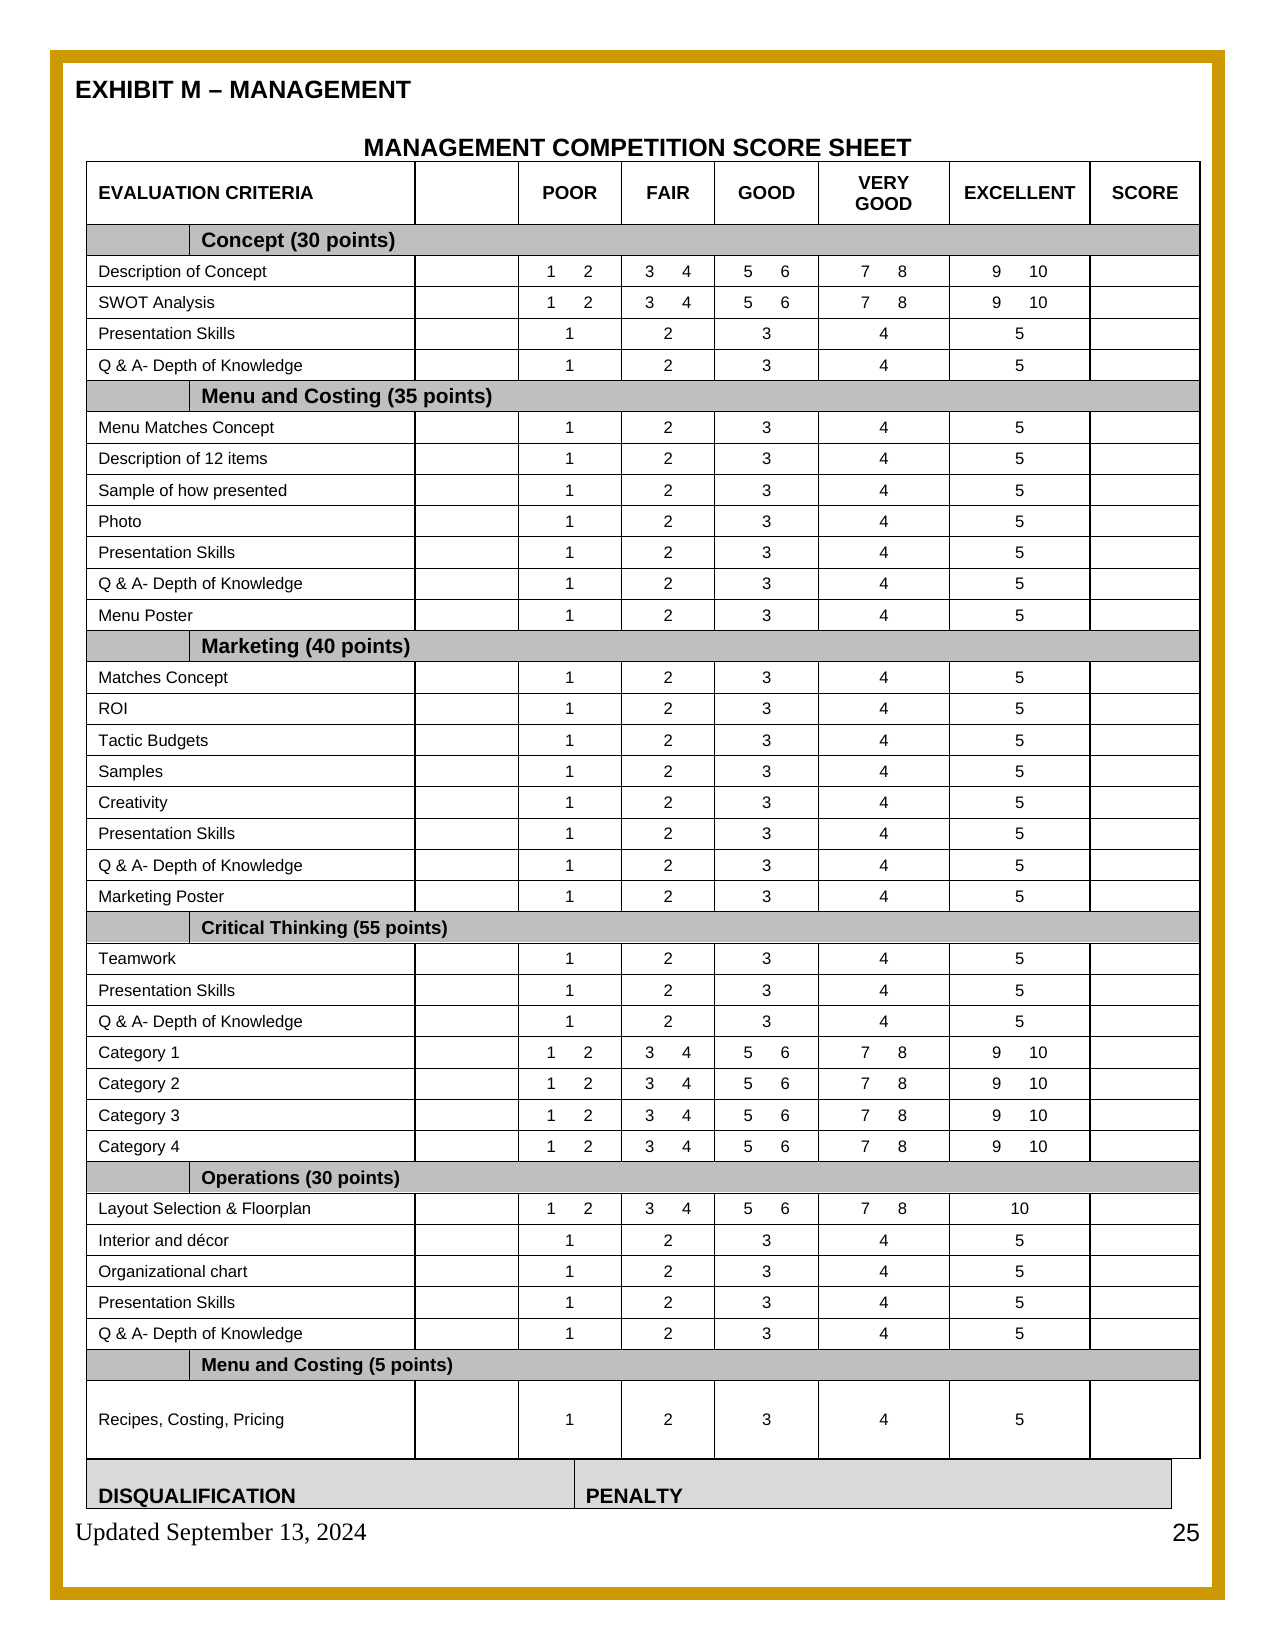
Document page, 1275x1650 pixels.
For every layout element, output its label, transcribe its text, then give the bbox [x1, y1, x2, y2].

table_cell 2 [622, 506, 714, 536]
table_cell 4 [819, 444, 949, 474]
table_cell 7 8 [819, 1037, 949, 1067]
table_cell [416, 944, 518, 974]
table_cell 5 [950, 756, 1089, 786]
table_cell 1 2 [519, 1131, 621, 1161]
text Exhibit M – Management [75, 75, 1200, 104]
table_cell Menu Poster [87, 600, 414, 630]
table_cell 2 [622, 319, 714, 349]
table_cell 5 [950, 725, 1089, 755]
table_cell [416, 569, 518, 599]
table_cell [1091, 1194, 1199, 1224]
table_cell 1 [519, 475, 621, 505]
table_cell 4 [819, 350, 949, 380]
table_cell 5 [950, 1225, 1089, 1255]
table_cell 3 [715, 1006, 818, 1036]
table_cell 2 [622, 1381, 714, 1458]
table_cell 4 [819, 475, 949, 505]
table_cell 3 [715, 819, 818, 849]
table_cell [1091, 444, 1199, 474]
table_cell 2 [622, 600, 714, 630]
table_cell 1 [519, 506, 621, 536]
table_cell Q & A- Depth of Knowledge [87, 350, 414, 380]
table_cell 4 [819, 725, 949, 755]
table_cell 1 [519, 412, 621, 442]
table_cell Description of 12 items [87, 444, 414, 474]
table_cell [416, 694, 518, 724]
table_cell 3 [715, 506, 818, 536]
table_cell 5 [950, 319, 1089, 349]
table_cell 4 [819, 537, 949, 567]
table_cell 3 [715, 319, 818, 349]
table_cell 9 10 [950, 1037, 1089, 1067]
table_cell [1091, 725, 1199, 755]
table_cell 1 [519, 1006, 621, 1036]
table_cell 7 8 [819, 1100, 949, 1130]
table_cell [1091, 1006, 1199, 1036]
table_header POOR [519, 162, 621, 224]
table_cell 9 10 [950, 256, 1089, 286]
table_cell 7 8 [819, 1194, 949, 1224]
table_cell [416, 287, 518, 317]
table_cell [416, 1194, 518, 1224]
table_cell 5 [950, 1319, 1089, 1349]
table_cell 4 [819, 881, 949, 911]
table_cell Organizational chart [87, 1256, 414, 1286]
table_cell 4 [819, 600, 949, 630]
table_cell [416, 787, 518, 817]
table_header GOOD [715, 162, 818, 224]
table_cell 3 [715, 600, 818, 630]
table_cell [416, 725, 518, 755]
table_cell 7 8 [819, 287, 949, 317]
table_cell [416, 475, 518, 505]
text Management Competition Score Sheet [75, 132, 1200, 161]
table_cell 5 [950, 506, 1089, 536]
table_cell 1 [519, 725, 621, 755]
table_cell 5 [950, 850, 1089, 880]
table_cell [416, 975, 518, 1005]
table_cell 5 [950, 1381, 1089, 1458]
table_cell 4 [819, 412, 949, 442]
table_cell 1 2 [519, 1194, 621, 1224]
table_cell 2 [622, 662, 714, 692]
table_cell 3 [715, 944, 818, 974]
table_cell 1 2 [519, 1069, 621, 1099]
table_cell 5 [950, 881, 1089, 911]
table_cell 5 [950, 444, 1089, 474]
table_cell 3 [715, 1225, 818, 1255]
table_cell 1 2 [519, 1100, 621, 1130]
table_cell 4 [819, 944, 949, 974]
table_cell [416, 1006, 518, 1036]
table_cell Matches Concept [87, 662, 414, 692]
table_cell [416, 1256, 518, 1286]
table_cell 1 [519, 850, 621, 880]
table_cell 4 [819, 1381, 949, 1458]
table_cell 9 10 [950, 1131, 1089, 1161]
table_cell [416, 1069, 518, 1099]
table_cell 2 [622, 787, 714, 817]
table_cell 2 [622, 1225, 714, 1255]
table_cell [416, 537, 518, 567]
table_cell [1091, 506, 1199, 536]
table_cell Marketing (40 points) [190, 631, 1199, 661]
table_cell 2 [622, 944, 714, 974]
table_cell 1 [519, 1287, 621, 1317]
table_cell [416, 506, 518, 536]
table_cell [87, 1162, 189, 1192]
table_cell 1 [519, 1319, 621, 1349]
table_cell [87, 381, 189, 411]
table_cell 1 [519, 600, 621, 630]
table_cell 5 [950, 787, 1089, 817]
table_cell 4 [819, 1319, 949, 1349]
table_header VERY GOOD [819, 162, 949, 224]
table_cell Recipes, Costing, Pricing [87, 1381, 414, 1458]
table_cell [1091, 975, 1199, 1005]
table_cell [416, 1319, 518, 1349]
table_cell 3 [715, 725, 818, 755]
table_cell 1 2 [519, 1037, 621, 1067]
table_cell Category 3 [87, 1100, 414, 1130]
table_cell Menu and Costing (5 points) [190, 1350, 1199, 1380]
table_cell Tactic Budgets [87, 725, 414, 755]
table_cell 3 [715, 662, 818, 692]
table_cell Q & A- Depth of Knowledge [87, 850, 414, 880]
table_cell [87, 225, 189, 255]
table_cell [416, 256, 518, 286]
table_cell Samples [87, 756, 414, 786]
table_cell 2 [622, 569, 714, 599]
table_cell Presentation Skills [87, 537, 414, 567]
table_cell [1091, 412, 1199, 442]
table_cell 1 [519, 787, 621, 817]
table_cell Description of Concept [87, 256, 414, 286]
table_cell 2 [622, 475, 714, 505]
table_cell 3 4 [622, 1069, 714, 1099]
table_cell 5 6 [715, 1069, 818, 1099]
table_cell [1091, 1287, 1199, 1317]
table_cell 2 [622, 444, 714, 474]
table_cell [1091, 319, 1199, 349]
table_cell 4 [819, 819, 949, 849]
table_cell 3 4 [622, 1131, 714, 1161]
table_cell Presentation Skills [87, 819, 414, 849]
table_cell [1091, 1131, 1199, 1161]
table_cell 3 [715, 350, 818, 380]
table_cell [416, 662, 518, 692]
table_cell Interior and décor [87, 1225, 414, 1255]
table_cell [1091, 569, 1199, 599]
table_cell [416, 1131, 518, 1161]
table_cell 5 6 [715, 1131, 818, 1161]
table_cell 1 [519, 444, 621, 474]
table_cell 5 [950, 350, 1089, 380]
table_cell 2 [622, 694, 714, 724]
table_cell [1091, 287, 1199, 317]
table_cell [1091, 1100, 1199, 1130]
table_cell 3 [715, 881, 818, 911]
table_cell Q & A- Depth of Knowledge [87, 1006, 414, 1036]
table_cell 9 10 [950, 287, 1089, 317]
table_cell 7 8 [819, 256, 949, 286]
table_cell 5 [950, 412, 1089, 442]
table_cell 2 [622, 881, 714, 911]
table_cell [1091, 787, 1199, 817]
table_cell 4 [819, 1006, 949, 1036]
table_cell Category 4 [87, 1131, 414, 1161]
table_cell Menu Matches Concept [87, 412, 414, 442]
table_cell [1091, 662, 1199, 692]
table_cell [416, 1225, 518, 1255]
table_cell 3 [715, 1319, 818, 1349]
table_cell 2 [622, 1319, 714, 1349]
table_cell 4 [819, 319, 949, 349]
table_cell 5 6 [715, 287, 818, 317]
table_cell 5 [950, 1287, 1089, 1317]
table_cell 5 [950, 662, 1089, 692]
table_cell [1091, 600, 1199, 630]
table_cell [416, 1100, 518, 1130]
table_cell [1091, 1319, 1199, 1349]
table_cell 1 [519, 881, 621, 911]
table_header DISQUALIFICATION [87, 1460, 574, 1508]
table_cell 3 [715, 694, 818, 724]
table_cell 3 [715, 475, 818, 505]
table_cell 4 [819, 662, 949, 692]
table_cell Category 2 [87, 1069, 414, 1099]
table_cell 4 [819, 506, 949, 536]
table_cell Layout Selection & Floorplan [87, 1194, 414, 1224]
table_cell 4 [819, 756, 949, 786]
table_header [416, 162, 518, 224]
table_cell 4 [819, 569, 949, 599]
table_cell Marketing Poster [87, 881, 414, 911]
table_cell 1 [519, 756, 621, 786]
table_cell [1091, 1225, 1199, 1255]
table_cell Q & A- Depth of Knowledge [87, 569, 414, 599]
table_cell 3 [715, 850, 818, 880]
table_cell [1091, 1381, 1199, 1458]
table_cell 1 2 [519, 256, 621, 286]
table_cell 4 [819, 694, 949, 724]
table_cell 1 [519, 662, 621, 692]
table_cell [1091, 756, 1199, 786]
table_cell [416, 881, 518, 911]
table_cell 5 6 [715, 256, 818, 286]
table_cell 2 [622, 1006, 714, 1036]
table_header EXCELLENT [950, 162, 1089, 224]
table_cell 3 4 [622, 287, 714, 317]
table_cell [416, 819, 518, 849]
table_cell 1 [519, 350, 621, 380]
table_cell 5 [950, 537, 1089, 567]
table_cell 4 [819, 1287, 949, 1317]
table_cell [1091, 537, 1199, 567]
table_cell Category 1 [87, 1037, 414, 1067]
table_cell 2 [622, 850, 714, 880]
table_cell 1 [519, 569, 621, 599]
table_header FAIR [622, 162, 714, 224]
table_cell Photo [87, 506, 414, 536]
table_cell 9 10 [950, 1100, 1089, 1130]
table_cell 2 [622, 975, 714, 1005]
table_cell [87, 912, 189, 942]
table_cell 1 [519, 1381, 621, 1458]
table_cell 3 4 [622, 1037, 714, 1067]
table_cell 10 [950, 1194, 1089, 1224]
table_cell [416, 1287, 518, 1317]
table_cell [416, 600, 518, 630]
table_cell [416, 756, 518, 786]
table_cell 2 [622, 1287, 714, 1317]
table_cell [1091, 1069, 1199, 1099]
table_header EVALUATION CRITERIA [87, 162, 414, 224]
table_cell 5 [950, 819, 1089, 849]
table_cell 4 [819, 850, 949, 880]
table_cell 4 [819, 1256, 949, 1286]
table_cell Presentation Skills [87, 319, 414, 349]
table_cell SWOT Analysis [87, 287, 414, 317]
table_cell 5 [950, 1006, 1089, 1036]
table_cell 3 [715, 1256, 818, 1286]
table_cell 1 [519, 319, 621, 349]
table_cell Creativity [87, 787, 414, 817]
table_header SCORE [1091, 162, 1199, 224]
table_cell 5 [950, 1256, 1089, 1286]
table_cell Teamwork [87, 944, 414, 974]
table_header PENALTY [575, 1460, 1171, 1508]
table_cell 3 4 [622, 1194, 714, 1224]
table_cell 1 [519, 1225, 621, 1255]
table_cell [87, 631, 189, 661]
table_cell 3 [715, 1381, 818, 1458]
table_cell [416, 412, 518, 442]
table_cell [1091, 694, 1199, 724]
table_cell Q & A- Depth of Knowledge [87, 1319, 414, 1349]
table_cell Sample of how presented [87, 475, 414, 505]
table_cell 3 [715, 444, 818, 474]
table_cell 5 [950, 944, 1089, 974]
table_cell 2 [622, 725, 714, 755]
table_cell 1 [519, 975, 621, 1005]
table_cell 1 [519, 694, 621, 724]
table_cell 5 6 [715, 1100, 818, 1130]
table_cell 1 2 [519, 287, 621, 317]
table_cell 5 [950, 975, 1089, 1005]
table_cell 1 [519, 944, 621, 974]
table_cell [1091, 944, 1199, 974]
table_cell 2 [622, 1256, 714, 1286]
table_cell Presentation Skills [87, 975, 414, 1005]
table_cell 1 [519, 1256, 621, 1286]
table_cell 5 [950, 600, 1089, 630]
table_cell 3 4 [622, 1100, 714, 1130]
table_cell ROI [87, 694, 414, 724]
table_cell 3 4 [622, 256, 714, 286]
table_cell [416, 1381, 518, 1458]
table_cell [1091, 850, 1199, 880]
table_cell 4 [819, 787, 949, 817]
table_cell [1091, 475, 1199, 505]
table_cell 3 [715, 537, 818, 567]
table_cell [416, 350, 518, 380]
table_cell [1091, 881, 1199, 911]
table_cell [1091, 819, 1199, 849]
table_cell 2 [622, 756, 714, 786]
table_cell 3 [715, 756, 818, 786]
table_cell 5 6 [715, 1194, 818, 1224]
table_cell Menu and Costing (35 points) [190, 381, 1199, 411]
table_cell 3 [715, 787, 818, 817]
table_cell Critical Thinking (55 points) [190, 912, 1199, 942]
table_cell 1 [519, 819, 621, 849]
table_cell [87, 1350, 189, 1380]
table_cell [1091, 256, 1199, 286]
table_cell 5 [950, 475, 1089, 505]
table_cell Operations (30 points) [190, 1162, 1199, 1192]
table_cell [1091, 1037, 1199, 1067]
table_cell 2 [622, 412, 714, 442]
table_cell 3 [715, 975, 818, 1005]
table_cell Presentation Skills [87, 1287, 414, 1317]
table_cell 3 [715, 412, 818, 442]
table_cell Concept (30 points) [190, 225, 1199, 255]
table_cell 2 [622, 537, 714, 567]
table_cell 5 [950, 569, 1089, 599]
table_cell 3 [715, 1287, 818, 1317]
table_cell [416, 444, 518, 474]
table_cell 5 6 [715, 1037, 818, 1067]
table_cell 1 [519, 537, 621, 567]
table_cell [416, 850, 518, 880]
table_cell [416, 1037, 518, 1067]
table_cell 4 [819, 1225, 949, 1255]
table_cell [416, 319, 518, 349]
table_cell 2 [622, 350, 714, 380]
table_cell 7 8 [819, 1131, 949, 1161]
table_cell 7 8 [819, 1069, 949, 1099]
table_cell [1091, 1256, 1199, 1286]
table_cell 9 10 [950, 1069, 1089, 1099]
table_cell [1091, 350, 1199, 380]
table_cell 5 [950, 694, 1089, 724]
table_cell 4 [819, 975, 949, 1005]
table_cell 3 [715, 569, 818, 599]
table_cell 2 [622, 819, 714, 849]
